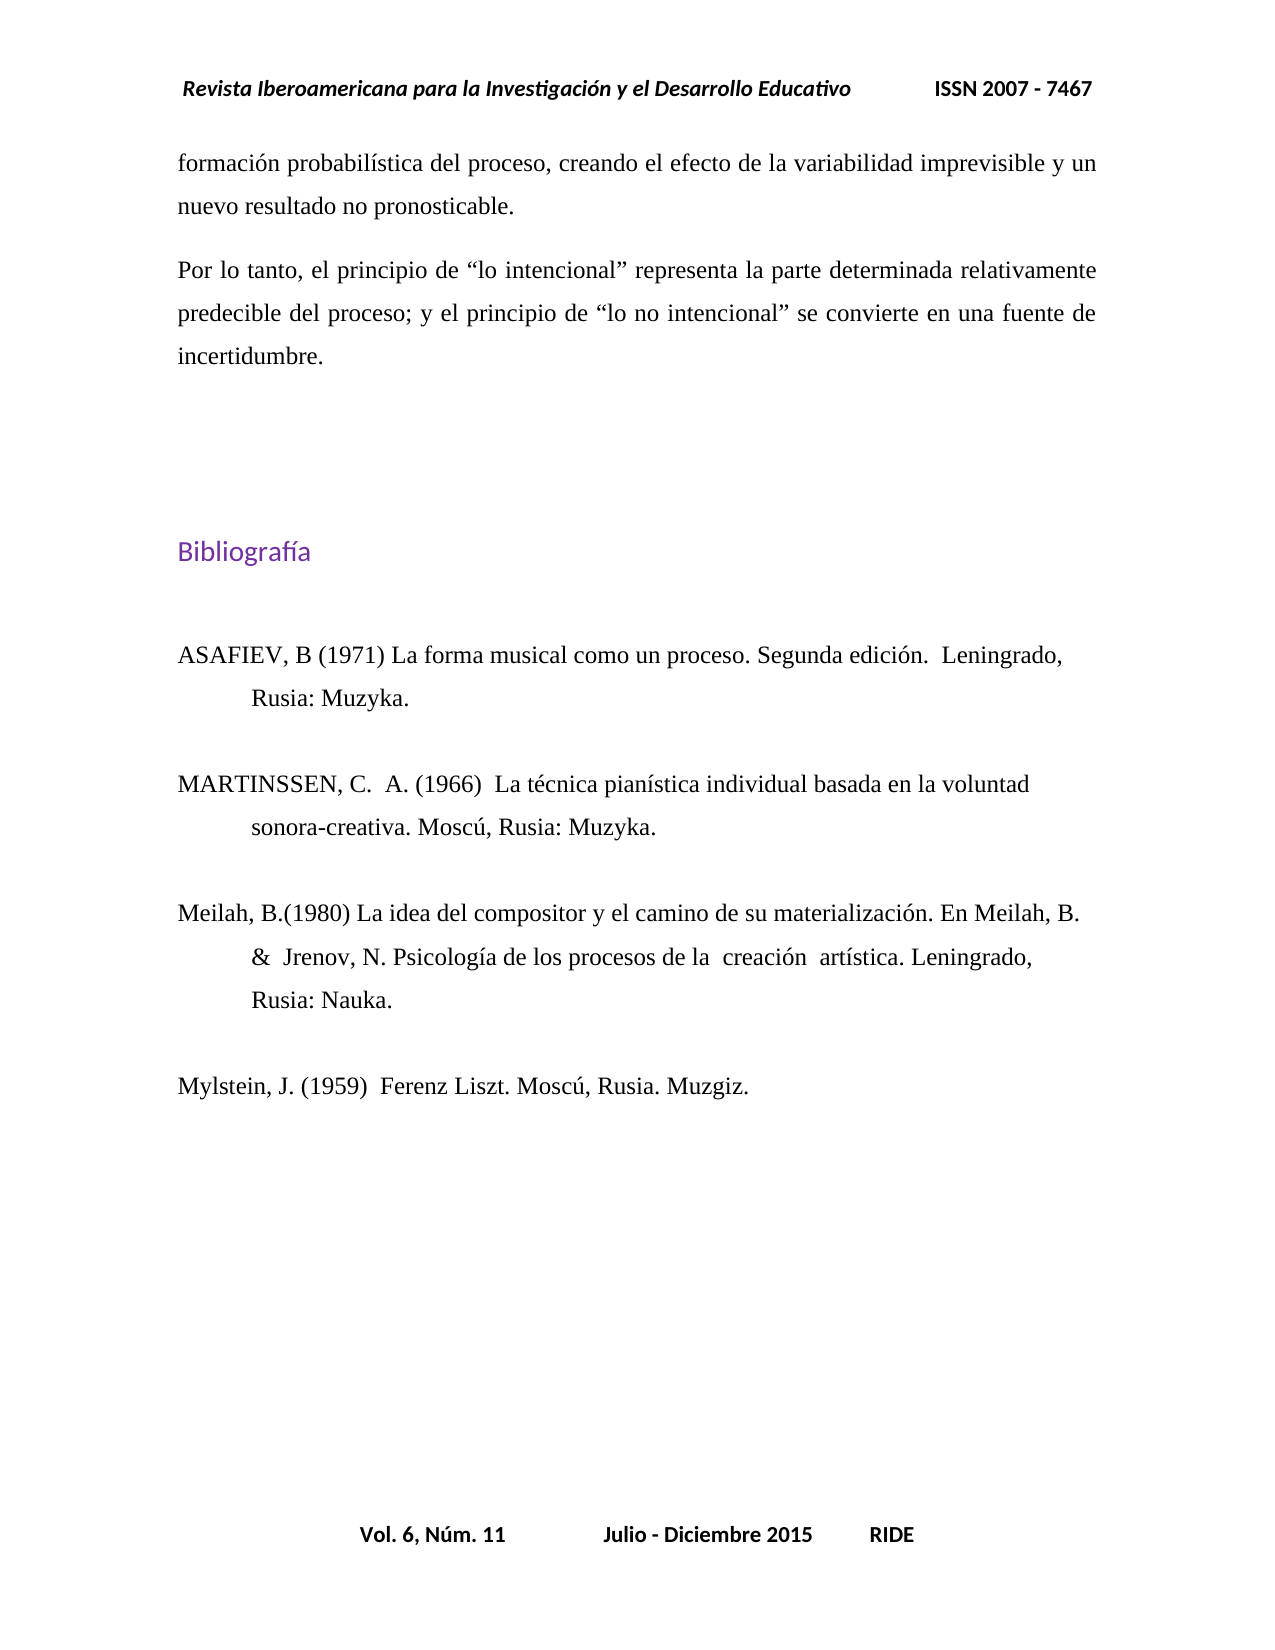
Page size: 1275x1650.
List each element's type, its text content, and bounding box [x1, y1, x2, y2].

text Por lo tanto, el principio de “lo intencional” representa la parte determinada relativamente predecible del proceso; y el principio de “lo no intencional” se convierte en una fuente de incertidumbre. [177, 255, 1098, 370]
text Meilah, B.(1980) La idea del compositor y el camino de su materialización. En Meilah, B. & Jrenov, N. Psicología de los procesos de la creación artística. Leningrado, Rusia: Nauka. [177, 898, 1098, 1013]
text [177, 148, 1098, 219]
text Mylstein, J. (1959) Ferenz Liszt. Moscú, Rusia. Muzgiz. [177, 1071, 1098, 1100]
text Bibliografía [177, 533, 1113, 568]
text ASAFIEV, B (1971) La forma musical como un proceso. Segunda edición. Leningrado, Rusia: Muzyka. [177, 640, 1098, 712]
text MARTINSSEN, C. A. (1966) La técnica pianística individual basada en la voluntad sonora-creativa. Moscú, Rusia: Muzyka. [177, 769, 1098, 841]
